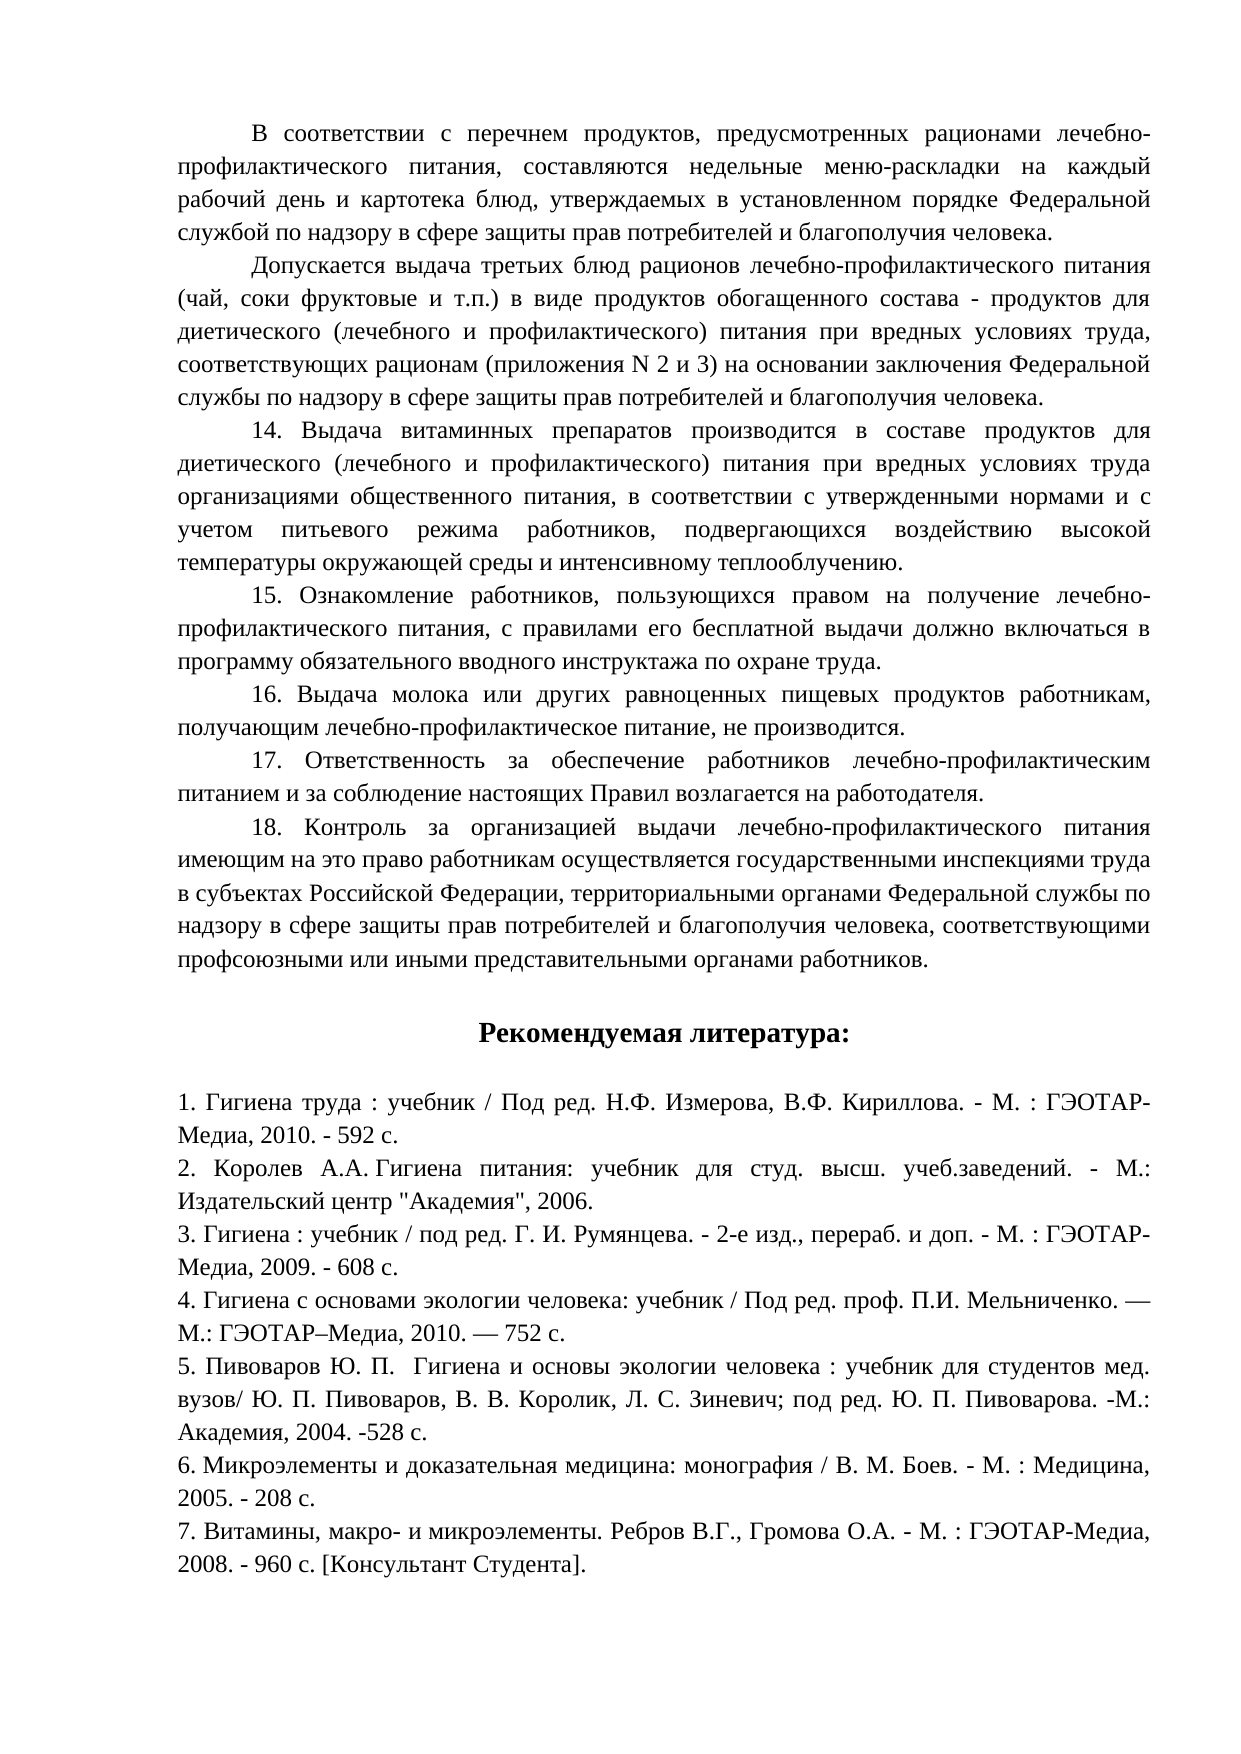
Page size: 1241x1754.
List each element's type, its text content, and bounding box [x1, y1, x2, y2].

text 1. Гигиена труда : учебник / Под ред. Н.Ф. Измерова, В.Ф. Кириллова. - М. : ГЭОТАР-Медиа, 2010. - 592 c. [177, 1087, 1152, 1148]
text 5. Пивоваров Ю. П. Гигиена и основы экологии человека : учебник для студентов мед. вузов/ Ю. П. Пивоваров, В. В. Королик, Л. С. Зиневич; под ред. Ю. П. Пивоварова. -М.: Академия, 2004. -528 с. [177, 1351, 1152, 1446]
text Допускается выдача третьих блюд рационов лечебно-профилактического питания (чай, соки фруктовые и т.п.) в виде продуктов обогащенного состава - продуктов для диетического (лечебного и профилактического) питания при вредных условиях труда, соответствующих рационам (приложения N 2 и 3) на основании заключения Федеральной службы по надзору в сфере защиты прав потребителей и благополучия человека. [177, 250, 1152, 411]
text 3. Гигиена : учебник / под ред. Г. И. Румянцева. - 2-е изд., перераб. и доп. - М. : ГЭОТАР-Медиа, 2009. - 608 с. [177, 1219, 1152, 1281]
text 4. Гигиена с основами экологии человека: учебник / Под ред. проф. П.И. Мельниченко. — М.: ГЭОТАР–Медиа, 2010. — 752 с. [177, 1285, 1152, 1347]
text В соответствии с перечнем продуктов, предусмотренных рационами лечебно-профилактического питания, составляются недельные меню-раскладки на каждый рабочий день и картотека блюд, утверждаемых в установленном порядке Федеральной службой по надзору в сфере защиты прав потребителей и благополучия человека. [177, 118, 1152, 246]
text 16. Выдача молока или других равноценных пищевых продуктов работникам, получающим лечебно-профилактическое питание, не производится. [177, 679, 1152, 741]
text Рекомендуемая литература: [177, 1015, 1152, 1049]
text 7. Витамины, макро- и микроэлементы. Ребров В.Г., Громова О.А. - М. : ГЭОТАР-Медиа, 2008. - 960 с. [Консультант Студента]. [177, 1516, 1152, 1578]
text 14. Выдача витаминных препаратов производится в составе продуктов для диетического (лечебного и профилактического) питания при вредных условиях труда организациями общественного питания, в соответствии с утвержденными нормами и с учетом питьевого режима работников, подвергающихся воздействию высокой температуры окружающей среды и интенсивному теплооблучению. [177, 415, 1152, 576]
text 6. Микроэлементы и доказательная медицина: монография / В. М. Боев. - М. : Медицина, 2005. - 208 с. [177, 1450, 1152, 1512]
text 18. Контроль за организацией выдачи лечебно-профилактического питания имеющим на это право работникам осуществляется государственными инспекциями труда в субъектах Российской Федерации, территориальными органами Федеральной службы по надзору в сфере защиты прав потребителей и благополучия человека, соответствующими профсоюзными или иными представительными органами работников. [177, 812, 1152, 972]
text 17. Ответственность за обеспечение работников лечебно-профилактическим питанием и за соблюдение настоящих Правил возлагается на работодателя. [177, 746, 1152, 807]
text 15. Ознакомление работников, пользующихся правом на получение лечебно-профилактического питания, с правилами его бесплатной выдачи должно включаться в программу обязательного вводного инструктажа по охране труда. [177, 580, 1152, 675]
text 2. Королев А.А. Гигиена питания: учебник для студ. высш. учеб.заведений. - М.: Издательский центр "Академия", 2006. [177, 1153, 1152, 1214]
